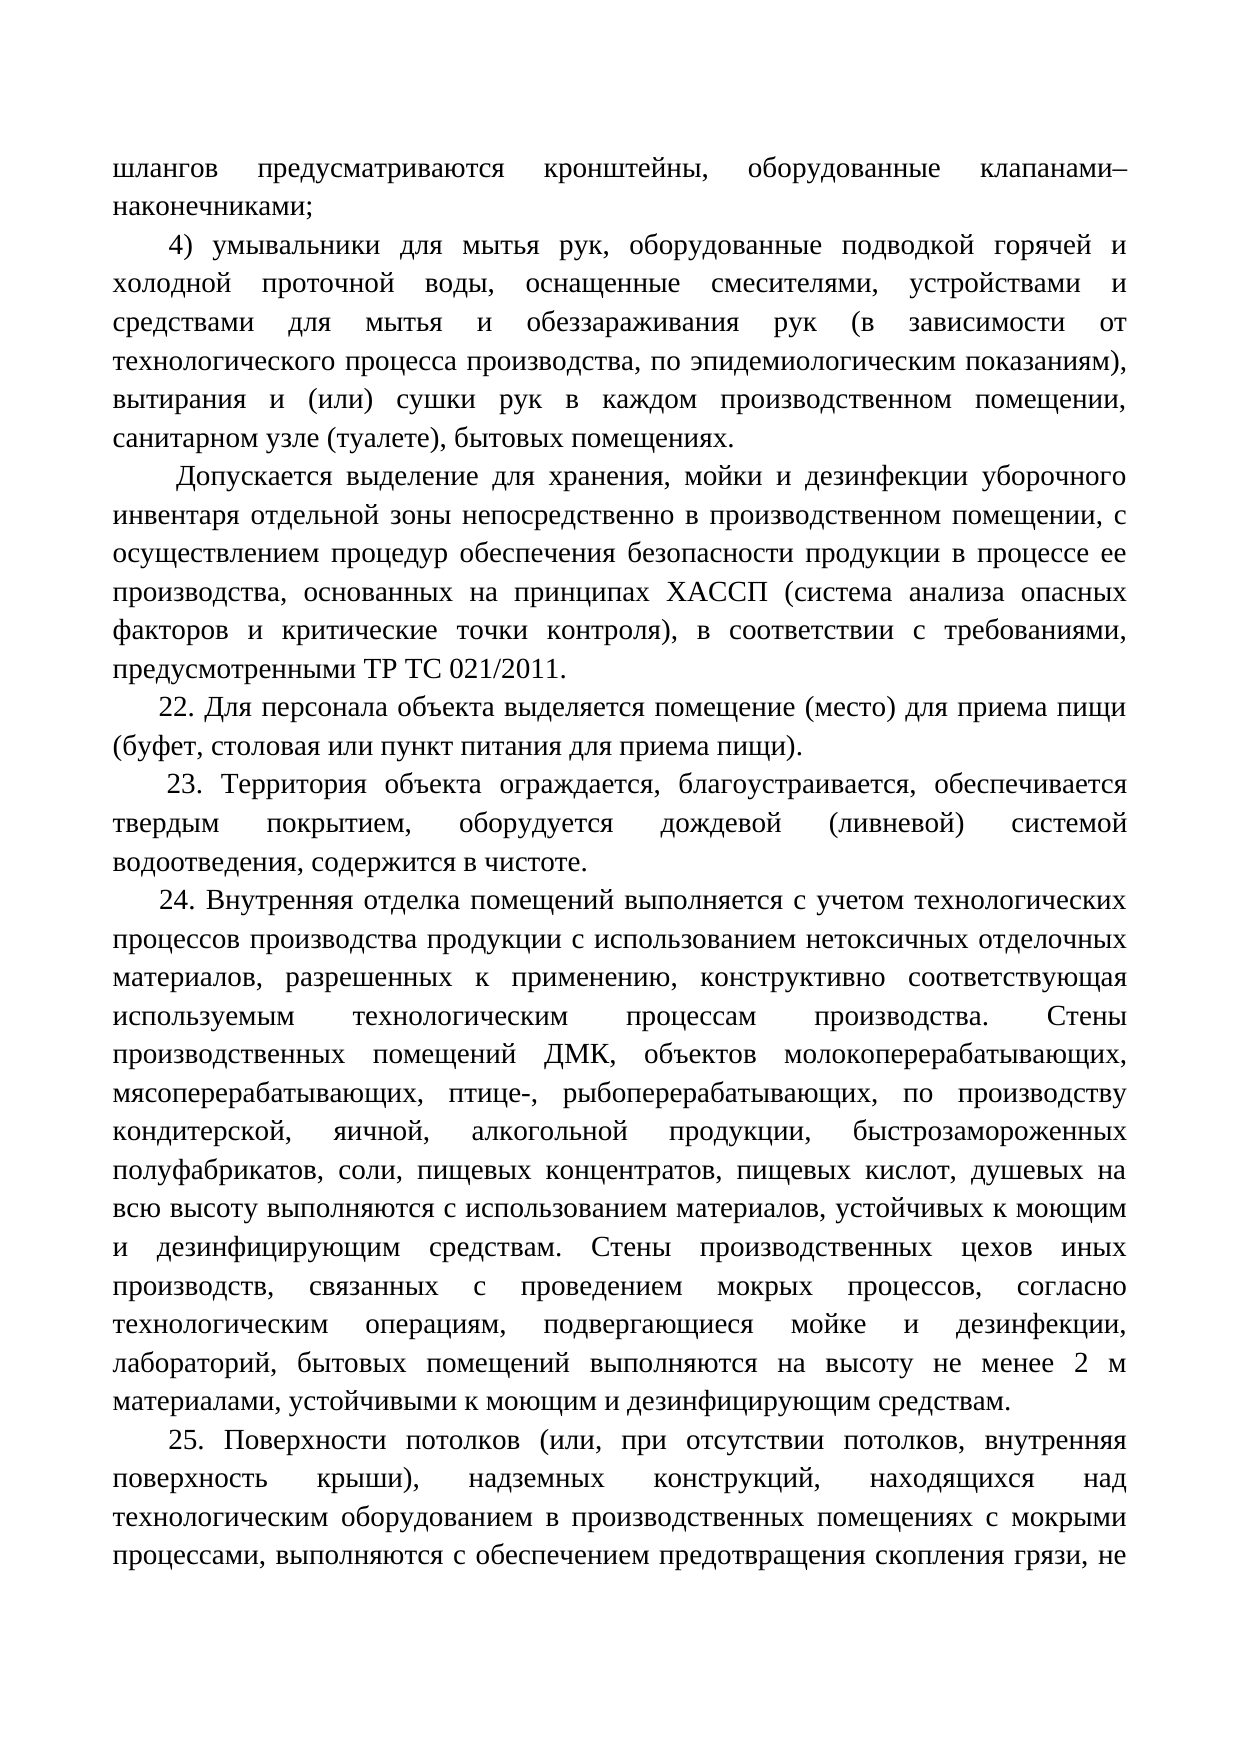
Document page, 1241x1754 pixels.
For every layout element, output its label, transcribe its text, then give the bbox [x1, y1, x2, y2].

text 23. Территория объекта ограждается, благоустраивается, обеспечивается твердым покрытием, оборудуется дождевой (ливневой) системой водоотведения, содержится в чистоте. [112, 767, 1128, 877]
text 22. Для персонала объекта выделяется помещение (место) для приема пищи (буфет, столовая или пункт питания для приема пищи). [112, 689, 1128, 762]
text 24. Внутренняя отделка помещений выполняется с учетом технологических процессов производства продукции с использованием нетоксичных отделочных материалов, разрешенных к применению, конструктивно соответствующая используемым технологическим процессам производства. Стены производственных помещений ДМК, объектов молокоперерабатывающих, мясоперерабатывающих, птице-, рыбоперерабатывающих, по производству кондитерской, яичной, алкогольной продукции, быстрозамороженных полуфабрикатов, соли, пищевых концентратов, пищевых кислот, душевых на всю высоту выполняются с использованием материалов, устойчивых к моющим и дезинфицирующим средствам. Стены производственных цехов иных производств, связанных с проведением мокрых процессов, согласно технологическим операциям, подвергающиеся мойке и дезинфекции, лабораторий, бытовых помещений выполняются на высоту не менее 2 м материалами, устойчивыми к моющим и дезинфицирующим средствам. [112, 882, 1128, 1417]
text Допускается выделение для хранения, мойки и дезинфекции уборочного инвентаря отдельной зоны непосредственно в производственном помещении, с осуществлением процедур обеспечения безопасности продукции в процессе ее производства, основанных на принципах ХАССП (система анализа опасных факторов и критические точки контроля), в соответствии с требованиями, предусмотренными ТР ТС 021/2011. [112, 458, 1128, 684]
